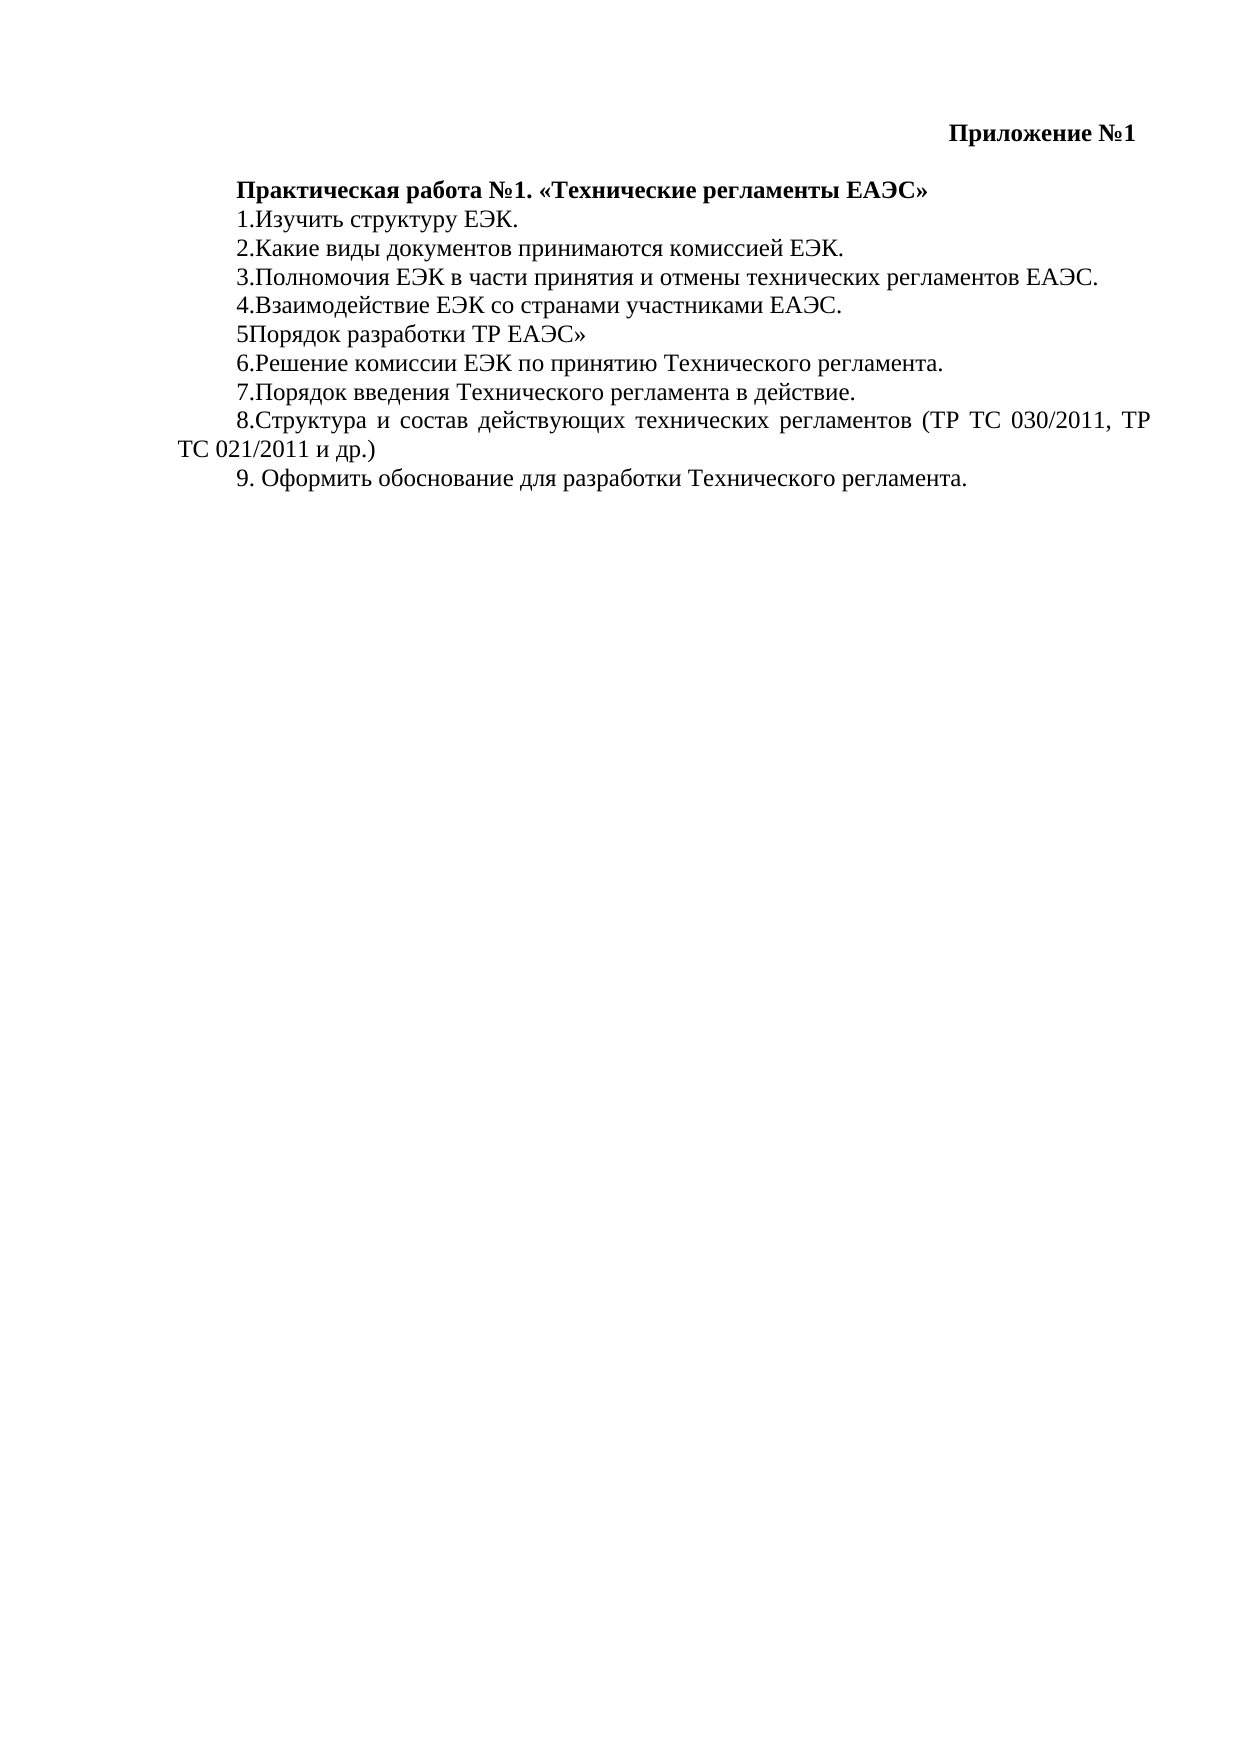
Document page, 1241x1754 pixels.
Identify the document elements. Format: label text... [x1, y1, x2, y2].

text 4.Взаимодействие ЕЭК со странами участниками ЕАЭС. [177, 291, 1152, 319]
text 5Порядок разработки ТР ЕАЭС» [177, 319, 1152, 348]
text 9. Оформить обоснование для разработки Технического регламента. [177, 463, 1152, 492]
text Приложение №1 [177, 118, 1152, 147]
text 2.Какие виды документов принимаются комиссией ЕЭК. [177, 233, 1152, 262]
text 1.Изучить структуру ЕЭК. [177, 204, 1152, 233]
text Практическая работа №1. «Технические регламенты ЕАЭС» [177, 176, 1152, 204]
text 6.Решение комиссии ЕЭК по принятию Технического регламента. [177, 348, 1152, 377]
text 8.Структура и состав действующих технических регламентов (ТР ТС 030/2011, ТР ТС 021/2011 и др.) [177, 406, 1152, 463]
text 3.Полномочия ЕЭК в части принятия и отмены технических регламентов ЕАЭС. [177, 262, 1152, 291]
text 7.Порядок введения Технического регламента в действие. [177, 377, 1152, 406]
